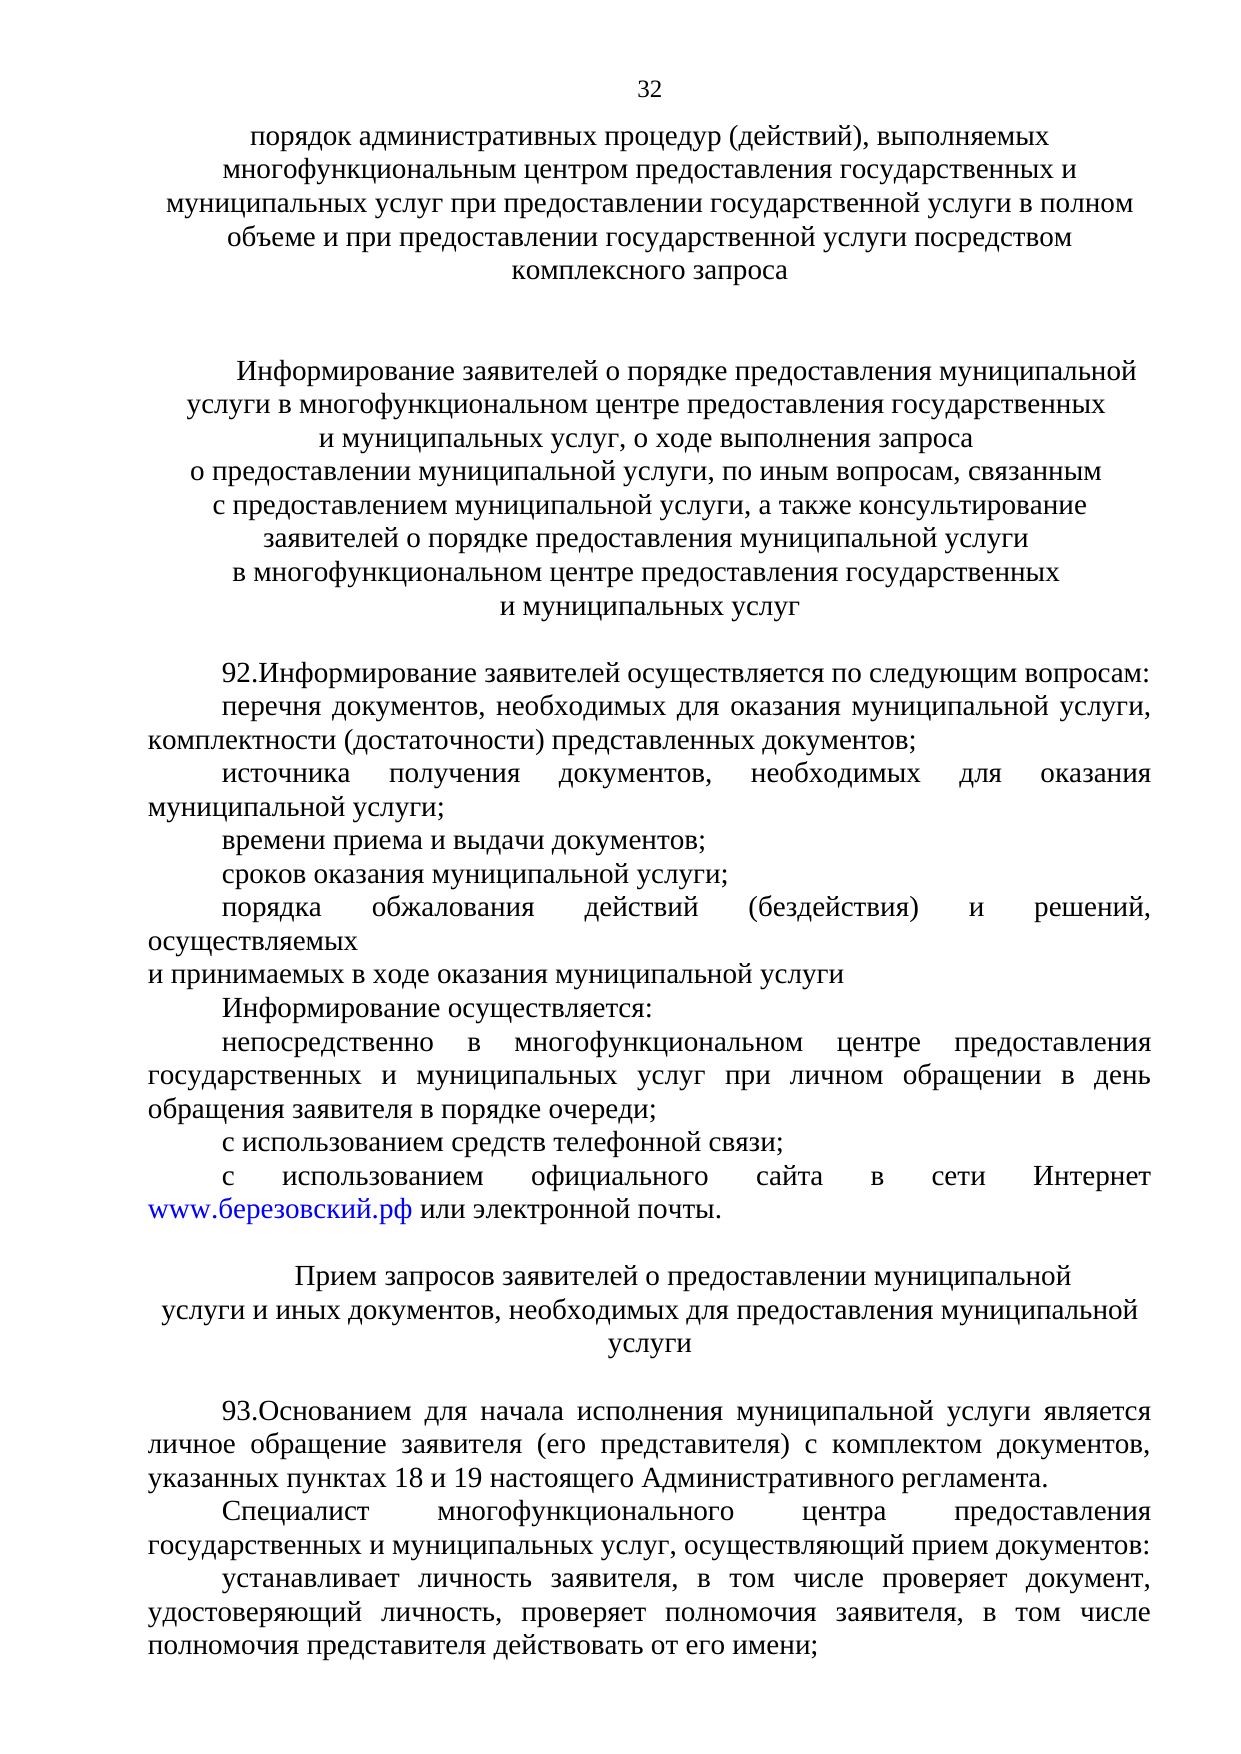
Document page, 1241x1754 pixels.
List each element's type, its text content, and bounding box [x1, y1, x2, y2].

text с использованием средств телефонной связи; [148, 1124, 1152, 1158]
text Информирование заявителей о порядке предоставления муниципальной услуги в многофункциональном центре предоставления государственных и муниципальных услуг, о ходе выполнения запроса о предоставлении муниципальной услуги, по иным вопросам, связанным с предоставлением муниципальной услуги, а также консультирование заявителей о порядке предоставления муниципальной услуги в многофункциональном центре предоставления государственных и муниципальных услуг [148, 353, 1152, 621]
text с использованием официального сайта в сети Интернет www.березовский.рф или электронной почты. [148, 1158, 1152, 1225]
text порядка обжалования действий (бездействия) и решений, осуществляемых и принимаемых в ходе оказания муниципальной услуги [148, 889, 1152, 990]
text сроков оказания муниципальной услуги; [148, 856, 1152, 889]
text 92.Информирование заявителей осуществляется по следующим вопросам: [148, 655, 1152, 688]
text времени приема и выдачи документов; [148, 822, 1152, 856]
text источника получения документов, необходимых для оказания муниципальной услуги; [148, 755, 1152, 822]
text Прием запросов заявителей о предоставлении муниципальной услуги и иных документов, необходимых для предоставления муниципальной услуги [148, 1258, 1152, 1359]
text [148, 118, 1152, 286]
text 93.Основанием для начала исполнения муниципальной услуги является личное обращение заявителя (его представителя) с комплектом документов, указанных пунктах 18 и 19 настоящего Административного регламента. [148, 1393, 1152, 1493]
text непосредственно в многофункциональном центре предоставления государственных и муниципальных услуг при личном обращении в день обращения заявителя в порядке очереди; [148, 1024, 1152, 1124]
text перечня документов, необходимых для оказания муниципальной услуги, комплектности (достаточности) представленных документов; [148, 688, 1152, 755]
text Специалист многофункционального центра предоставления государственных и муниципальных услуг, осуществляющий прием документов: [148, 1493, 1152, 1560]
text Информирование осуществляется: [148, 990, 1152, 1024]
text устанавливает личность заявителя, в том числе проверяет документ, удостоверяющий личность, проверяет полномочия заявителя, в том числе полномочия представителя действовать от его имени; [148, 1560, 1152, 1661]
